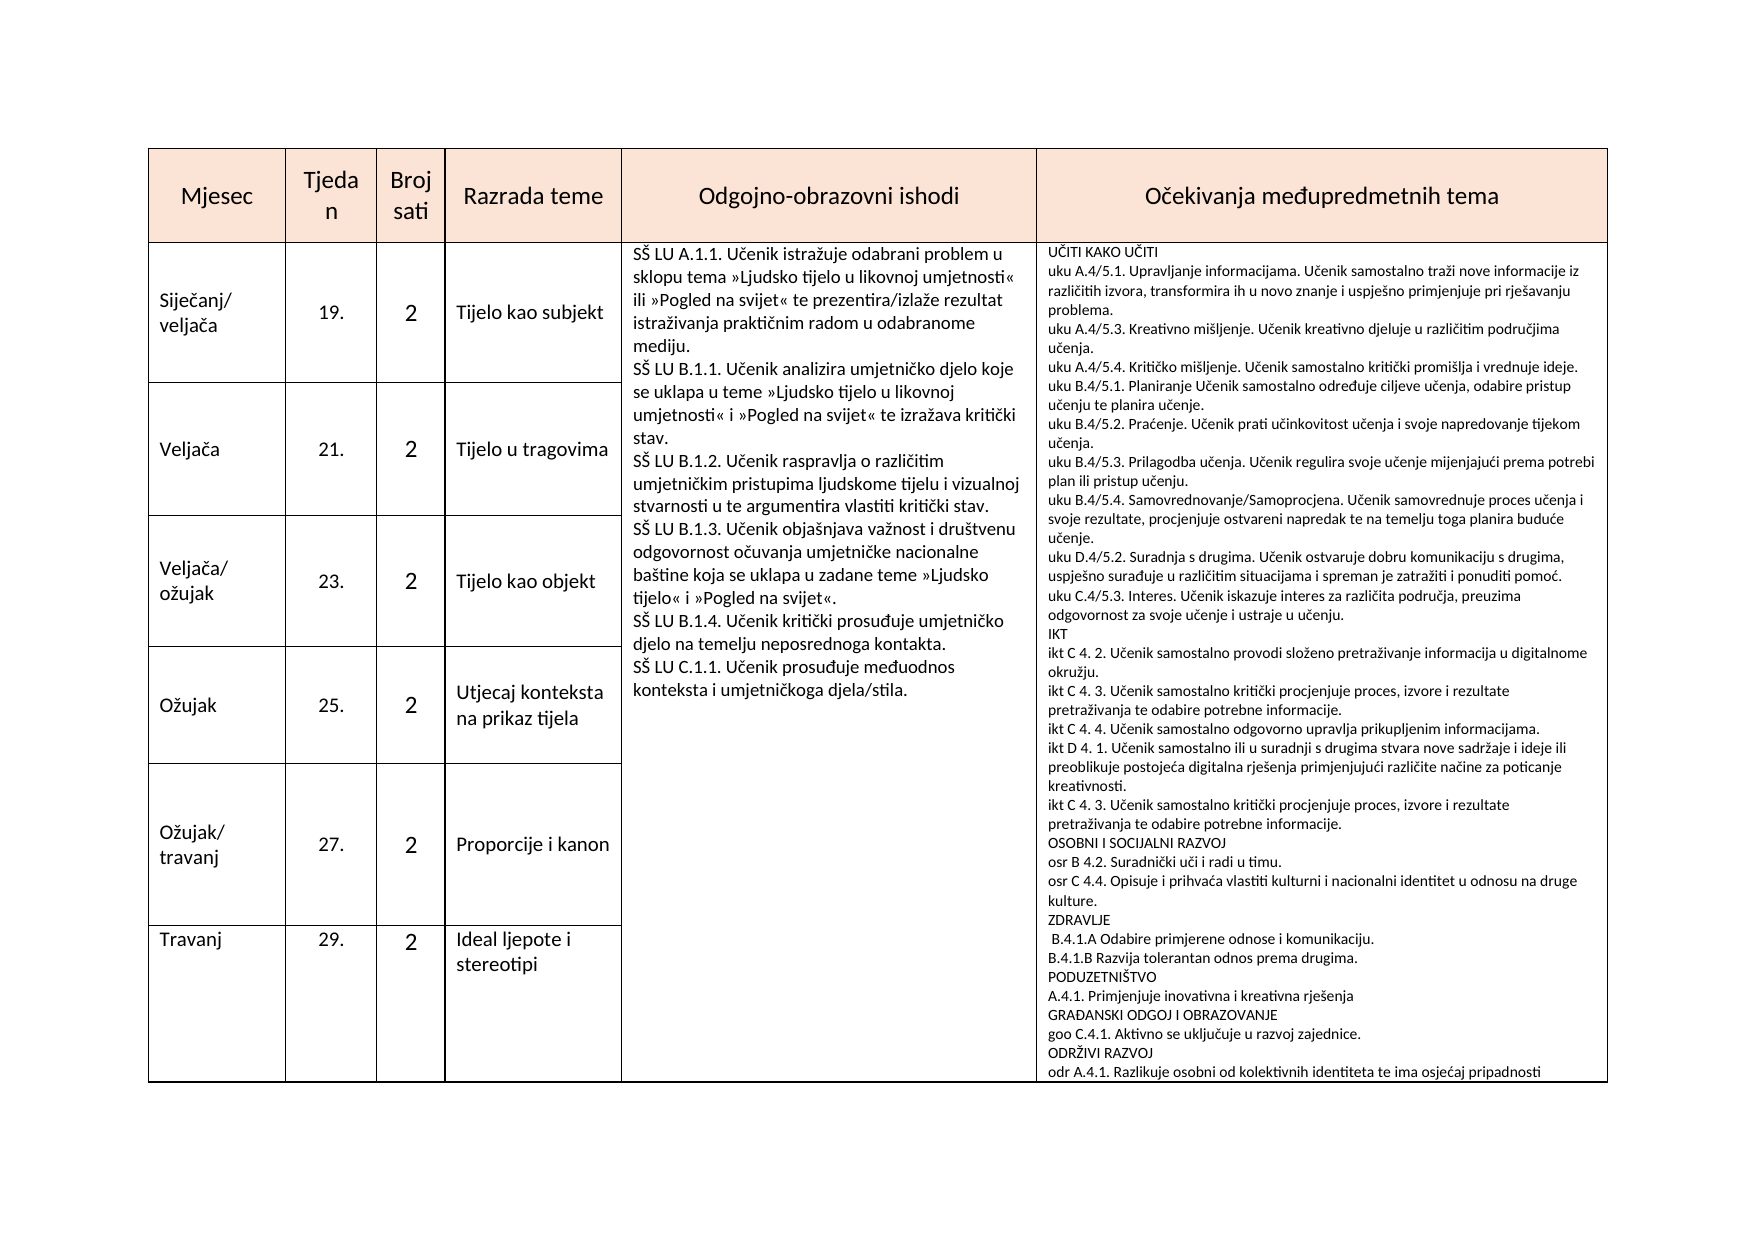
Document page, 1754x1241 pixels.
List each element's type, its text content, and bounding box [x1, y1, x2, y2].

table_cell Odgojno-obrazovni ishodi [622, 149, 1036, 242]
table_cell 19. [286, 243, 376, 382]
table_cell Ožujak/ travanj [149, 764, 285, 925]
table_cell Utjecaj konteksta na prikaz tijela [446, 647, 621, 763]
table_cell 2 [377, 647, 444, 763]
table_cell 23. [286, 516, 376, 646]
table_cell 2 [377, 243, 444, 382]
table_cell Proporcije i kanon [446, 764, 621, 925]
table_cell Travanj [149, 926, 285, 1081]
table_cell Očekivanja međupredmetnih tema [1037, 149, 1607, 242]
table_cell Tijelo u tragovima [446, 383, 621, 514]
table_cell 27. [286, 764, 376, 925]
table_cell Broj sati [377, 149, 444, 242]
table_cell Tijelo kao subjekt [446, 243, 621, 382]
table_cell 2 [377, 383, 444, 514]
table_cell Razrada teme [446, 149, 621, 242]
table_cell Ožujak [149, 647, 285, 763]
table_cell 2 [377, 926, 444, 1081]
table_cell Tjedan [286, 149, 376, 242]
table_cell 25. [286, 647, 376, 763]
table_cell UČITI KAKO UČITI uku A.4/5.1. Upravljanje informacijama. Učenik samostalno traži nove informacije iz različitih izvora, transformira ih u novo znanje i uspješno primjenjuje pri rješavanju problema. uku A.4/5.3. Kreativno mišljenje. Učenik kreativno djeluje u različitim područjima učenja. uku A.4/5.4. Kritičko mišljenje. Učenik samostalno kritički promišlja i vrednuje ideje. uku B.4/5.1. Planiranje Učenik samostalno određuje ciljeve učenja, odabire pristup učenju te planira učenje. uku B.4/5.2. Praćenje. Učenik prati učinkovitost učenja i svoje napredovanje tijekom učenja. uku B.4/5.3. Prilagodba učenja. Učenik regulira svoje učenje mijenjajući prema potrebi plan ili pristup učenju. uku B.4/5.4. Samovrednovanje/Samoprocjena. Učenik samovrednuje proces učenja i svoje rezultate, procjenjuje ostvareni napredak te na temelju toga planira buduće učenje. uku D.4/5.2. Suradnja s drugima. Učenik ostvaruje dobru komunikaciju s drugima, uspješno surađuje u različitim situacijama i spreman je zatražiti i ponuditi pomoć. uku C.4/5.3. Interes. Učenik iskazuje interes za različita područja, preuzima odgovornost za svoje učenje i ustraje u učenju. IKT ikt C 4. 2. Učenik samostalno provodi složeno pretraživanje informacija u digitalnome okružju. ikt C 4. 3. Učenik samostalno kritički procjenjuje proces, izvore i rezultate pretraživanja te odabire potrebne informacije. ikt C 4. 4. Učenik samostalno odgovorno upravlja prikupljenim informacijama. ikt D 4. 1. Učenik samostalno ili u suradnji s drugima stvara nove sadržaje i ideje ili preoblikuje postojeća digitalna rješenja primjenjujući različite načine za poticanje kreativnosti. ikt C 4. 3. Učenik samostalno kritički procjenjuje proces, izvore i rezultate pretraživanja te odabire potrebne informacije. OSOBNI I SOCIJALNI RAZVOJ osr B 4.2. Suradnički uči i radi u timu. osr C 4.4. Opisuje i prihvaća vlastiti kulturni i nacionalni identitet u odnosu na druge kulture. ZDRAVLJE B.4.1.A Odabire primjerene odnose i komunikaciju. B.4.1.B Razvija tolerantan odnos prema drugima. PODUZETNIŠTVO A.4.1. Primjenjuje inovativna i kreativna rješenja GRAĐANSKI ODGOJ I OBRAZOVANJE goo C.4.1. Aktivno se uključuje u razvoj zajednice. ODRŽIVI RAZVOJ odr A.4.1. Razlikuje osobni od kolektivnih identiteta te ima osjećaj pripadnosti čovječanstvu. [1037, 243, 1607, 1081]
table_cell 2 [377, 764, 444, 925]
table_cell 29. [286, 926, 376, 1081]
table_cell Veljača [149, 383, 285, 514]
table_cell Mjesec [149, 149, 285, 242]
table_cell 21. [286, 383, 376, 514]
table_cell Siječanj/ veljača [149, 243, 285, 382]
table_cell 2 [377, 516, 444, 646]
table_cell Tijelo kao objekt [446, 516, 621, 646]
table_cell SŠ LU A.1.1. Učenik istražuje odabrani problem u sklopu tema »Ljudsko tijelo u likovnoj umjetnosti« ili »Pogled na svijet« te prezentira/izlaže rezultat istraživanja praktičnim radom u odabranome mediju. SŠ LU B.1.1. Učenik analizira umjetničko djelo koje se uklapa u teme »Ljudsko tijelo u likovnoj umjetnosti« i »Pogled na svijet« te izražava kritički stav. SŠ LU B.1.2. Učenik raspravlja o različitim umjetničkim pristupima ljudskome tijelu i vizualnoj stvarnosti u te argumentira vlastiti kritički stav. SŠ LU B.1.3. Učenik objašnjava važnost i društvenu odgovornost očuvanja umjetničke nacionalne baštine koja se uklapa u zadane teme »Ljudsko tijelo« i »Pogled na svijet«. SŠ LU B.1.4. Učenik kritički prosuđuje umjetničko djelo na temelju neposrednoga kontakta. SŠ LU C.1.1. Učenik prosuđuje međuodnos konteksta i umjetničkoga djela/stila. [622, 243, 1036, 1081]
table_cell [446, 926, 621, 1081]
table_cell Veljača/ ožujak [149, 516, 285, 646]
